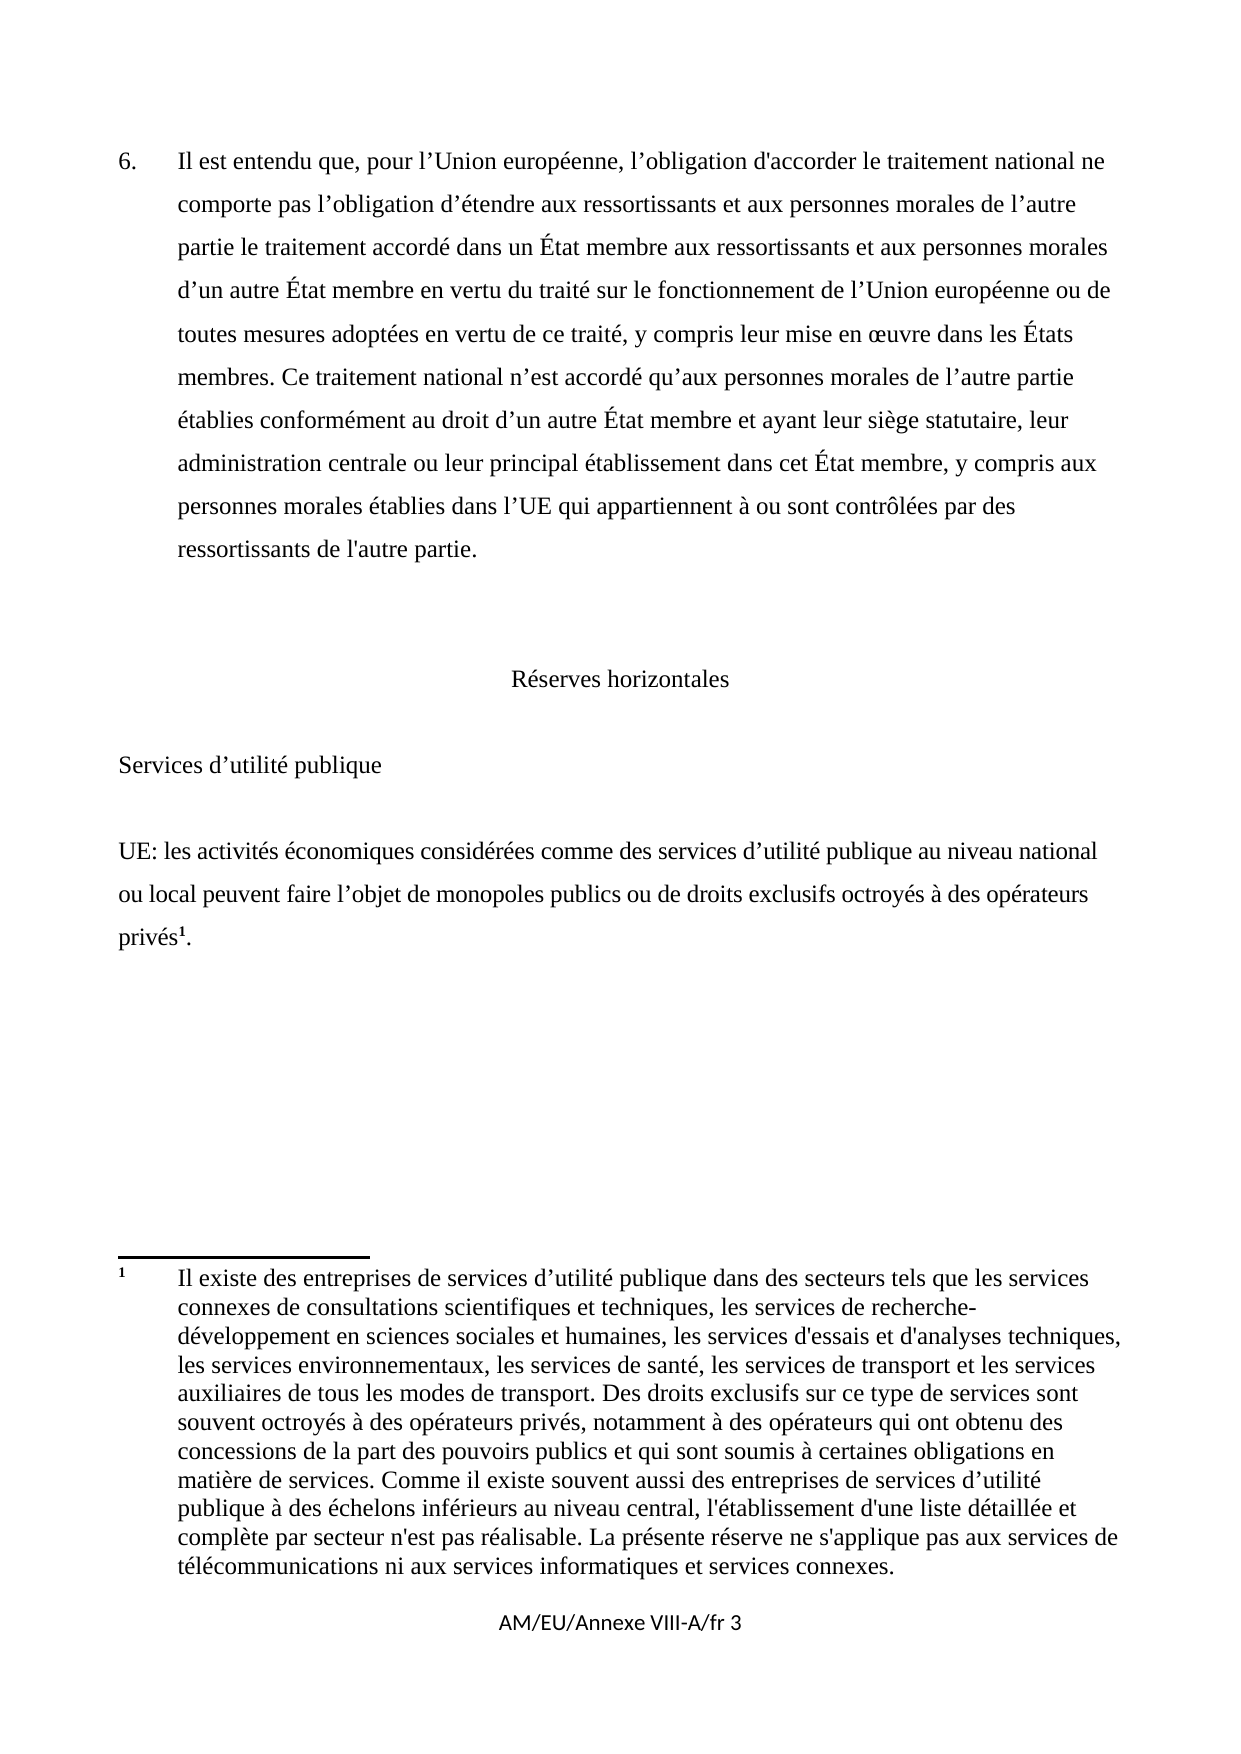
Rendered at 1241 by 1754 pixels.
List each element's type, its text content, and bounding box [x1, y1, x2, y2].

text 6. Il est entendu que, pour l’Union européenne, l’obligation d'accorder le traitement national ne comporte pas l’obligation d’étendre aux ressortissants et aux personnes morales de l’autre partie le traitement accordé dans un État membre aux ressortissants et aux personnes morales d’un autre État membre en vertu du traité sur le fonctionnement de l’Union européenne ou de toutes mesures adoptées en vertu de ce traité, y compris leur mise en œuvre dans les États membres. Ce traitement national n’est accordé qu’aux personnes morales de l’autre partie établies conformément au droit d’un autre État membre et ayant leur siège statutaire, leur administration centrale ou leur principal établissement dans cet État membre, y compris aux personnes morales établies dans l’UE qui appartiennent à ou sont contrôlées par des ressortissants de l'autre partie. [118, 146, 1122, 563]
text Réserves horizontales [118, 664, 1122, 692]
text Services d’utilité publique [118, 750, 1122, 779]
text UE: les activités économiques considérées comme des services d’utilité publique au niveau national ou local peuvent faire l’objet de monopoles publics ou de droits exclusifs octroyés à des opérateurs privés. [118, 836, 1122, 951]
